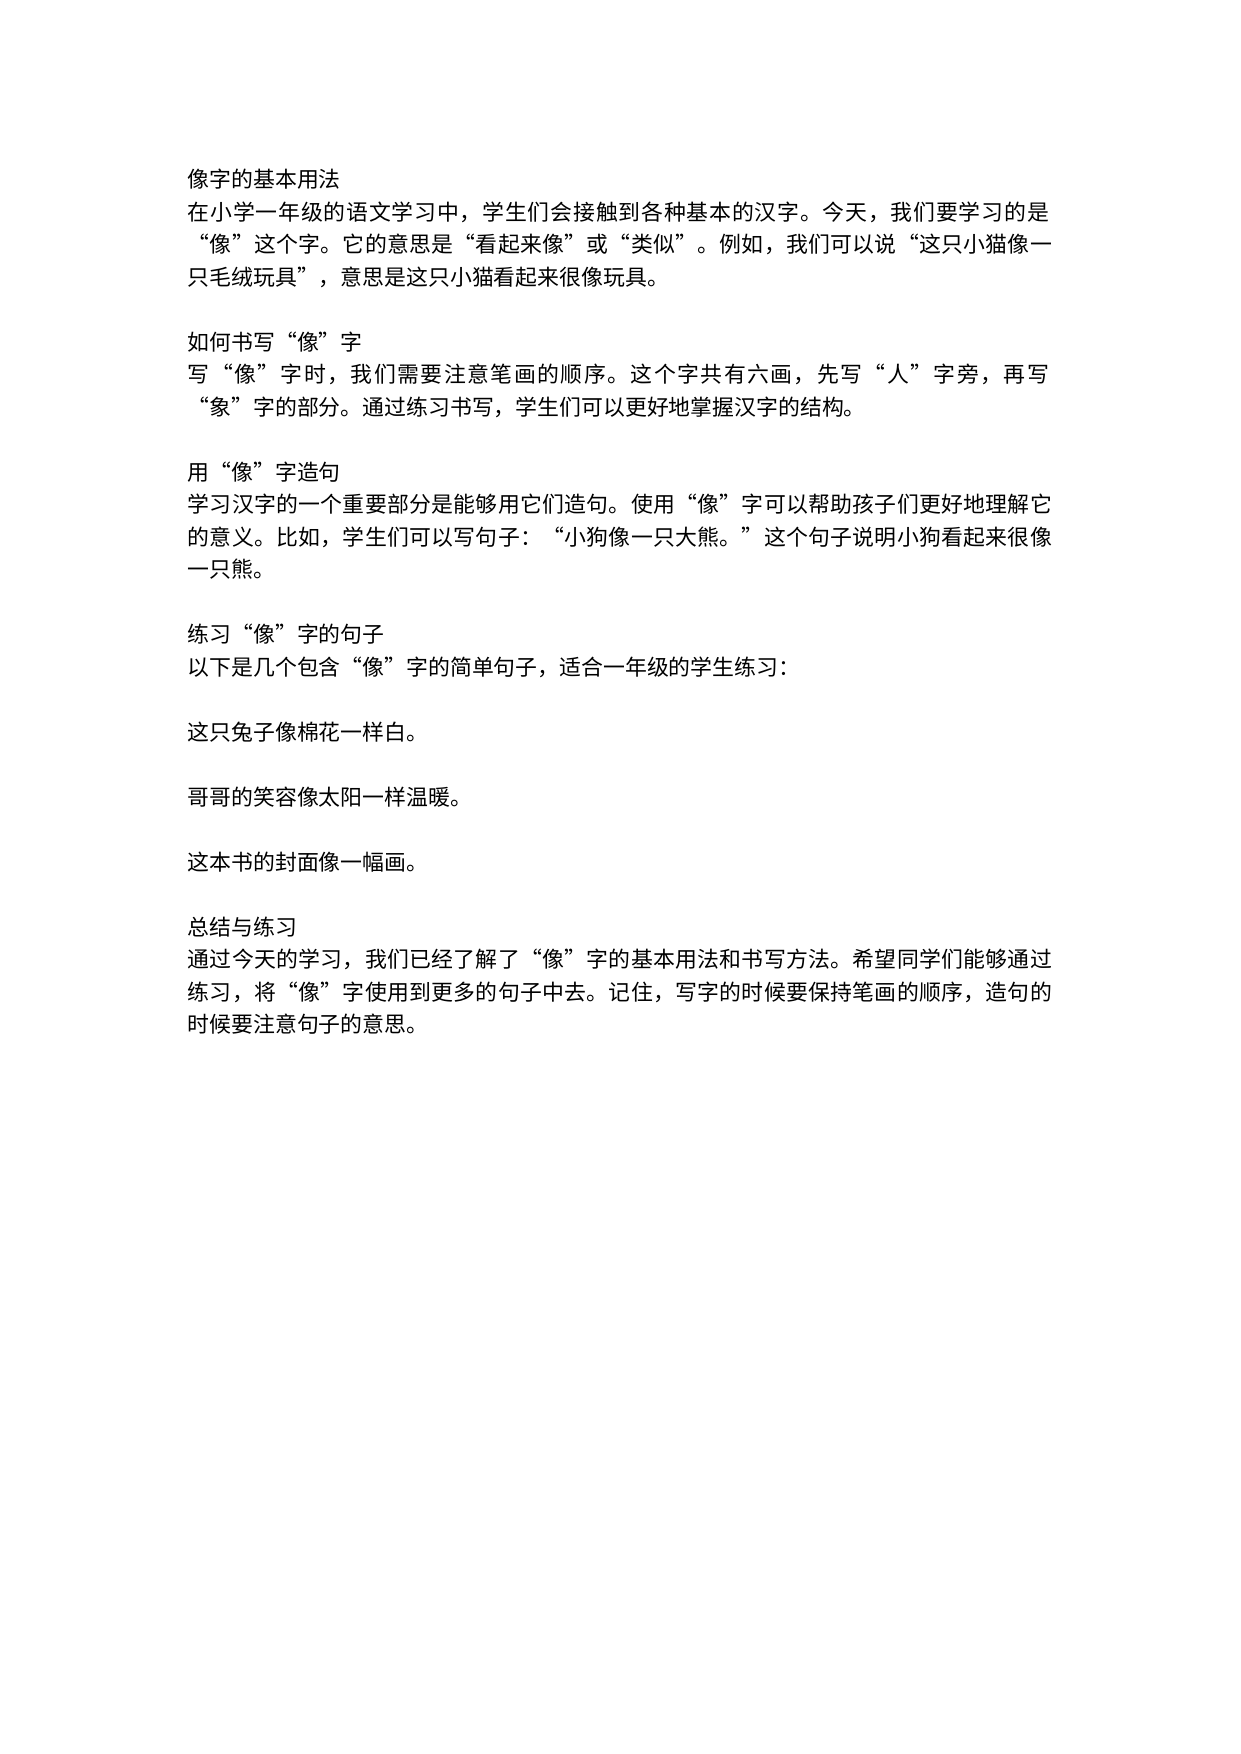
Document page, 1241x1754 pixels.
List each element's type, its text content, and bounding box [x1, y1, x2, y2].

text 如何书写“像”字 [187, 324, 1053, 357]
text 哥哥的笑容像太阳一样温暖。 [187, 779, 1053, 812]
text 这只兔子像棉花一样白。 [187, 714, 1053, 747]
text 练习“像”字的句子 [187, 617, 1053, 649]
text 总结与练习 [187, 909, 1053, 942]
text 学习汉字的一个重要部分是能够用它们造句。使用“像”字可以帮助孩子们更好地理解它的意义。比如，学生们可以写句子：“小狗像一只大熊。”这个句子说明小狗看起来很像一只熊。 [187, 487, 1053, 584]
text 用“像”字造句 [187, 454, 1053, 487]
text 以下是几个包含“像”字的简单句子，适合一年级的学生练习： [187, 649, 1053, 682]
text 写“像”字时，我们需要注意笔画的顺序。这个字共有六画，先写“人”字旁，再写“象”字的部分。通过练习书写，学生们可以更好地掌握汉字的结构。 [187, 357, 1053, 422]
text 在小学一年级的语文学习中，学生们会接触到各种基本的汉字。今天，我们要学习的是“像”这个字。它的意思是“看起来像”或“类似”。例如，我们可以说“这只小猫像一只毛绒玩具”，意思是这只小猫看起来很像玩具。 [187, 194, 1053, 292]
text 通过今天的学习，我们已经了解了“像”字的基本用法和书写方法。希望同学们能够通过练习，将“像”字使用到更多的句子中去。记住，写字的时候要保持笔画的顺序，造句的时候要注意句子的意思。 [187, 942, 1053, 1039]
text 这本书的封面像一幅画。 [187, 844, 1053, 877]
text 像字的基本用法 [187, 162, 1053, 194]
